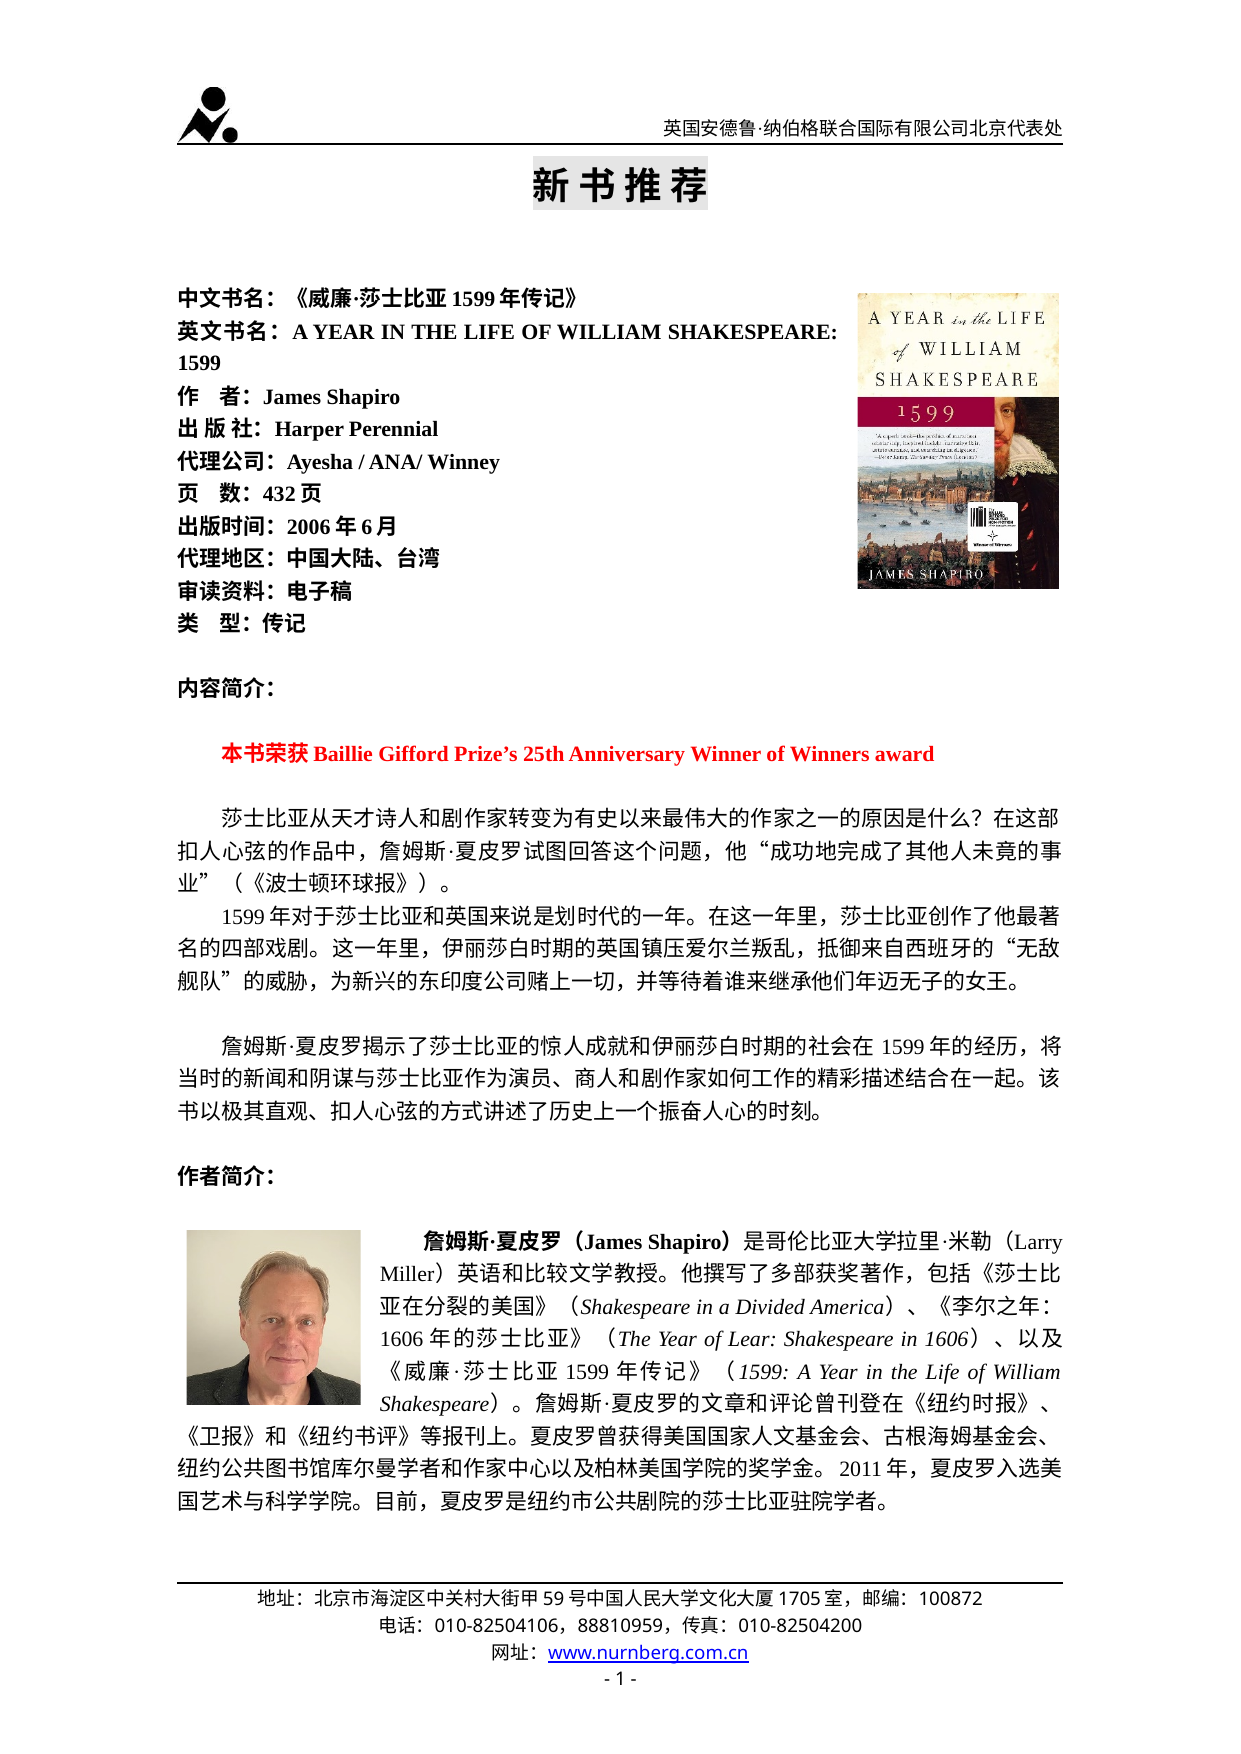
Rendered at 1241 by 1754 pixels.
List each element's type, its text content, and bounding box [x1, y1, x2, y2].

text 1599年对于莎士比亚和英国来说是划时代的一年。在这一年里，莎士比亚创作了他最著名的四部戏剧。这一年里，伊丽莎白时期的英国镇压爱尔兰叛乱，抵御来自西班牙的“无敌舰队”的威胁，为新兴的东印度公司赌上一切，并等待着谁来继承他们年迈无子的女王。 [177, 898, 1063, 996]
picture [857, 293, 1059, 589]
text 新 书 推 荐 [177, 151, 1063, 216]
text 中文书名：《威廉·莎士比亚1599年传记》 [177, 281, 1063, 313]
text 审读资料：电子稿 [177, 573, 1063, 606]
picture [186, 1230, 361, 1405]
text 詹姆斯·夏皮罗（James Shapiro）是哥伦比亚大学拉里·米勒（Larry Miller）英语和比较文学教授。他撰写了多部获奖著作，包括《莎士比亚在分裂的美国》（Shakespeare in a Divided America）、《李尔之年：1606年的莎士比亚》（The Year of Lear: Shakespeare in 1606）、以及《威廉·莎士比亚1599年传记》（1599: A Year in the Life of William Shakespeare）。詹姆斯·夏皮罗的文章和评论曾刊登在《纽约时报》、《卫报》和《纽约书评》等报刊上。夏皮罗曾获得美国国家人文基金会、古根海姆基金会、纽约公共图书馆库尔曼学者和作家中心以及柏林美国学院的奖学金。2011年，夏皮罗入选美国艺术与科学学院。目前，夏皮罗是纽约市公共剧院的莎士比亚驻院学者。 [177, 1223, 1063, 1516]
text 类 型：传记 [177, 606, 1063, 638]
text 作 者：James Shapiro [177, 378, 857, 411]
text 出版时间：2006年6月 [177, 508, 857, 541]
text 作者简介： [177, 1158, 1063, 1191]
text 莎士比亚从天才诗人和剧作家转变为有史以来最伟大的作家之一的原因是什么？在这部扣人心弦的作品中，詹姆斯·夏皮罗试图回答这个问题，他“成功地完成了其他人未竟的事业”（《波士顿环球报》）。 [177, 801, 1063, 898]
text 代理地区：中国大陆、台湾 [177, 541, 857, 573]
text 页 数：432页 [177, 476, 857, 508]
text 出 版 社：Harper Perennial [177, 411, 857, 443]
text 代理公司：Ayesha / ANA/ Winney [177, 443, 857, 476]
text 内容简介： [177, 671, 1063, 703]
text 本书荣获Baillie Gifford Prize’s 25th Anniversary Winner of Winners award [177, 736, 1063, 768]
text 詹姆斯·夏皮罗揭示了莎士比亚的惊人成就和伊丽莎白时期的社会在1599年的经历，将当时的新闻和阴谋与莎士比亚作为演员、商人和剧作家如何工作的精彩描述结合在一起。该书以极其直观、扣人心弦的方式讲述了历史上一个振奋人心的时刻。 [177, 1028, 1063, 1126]
text 英文书名：A Year in the Life of William Shakespeare: 1599 [177, 313, 857, 378]
picture [177, 87, 238, 143]
